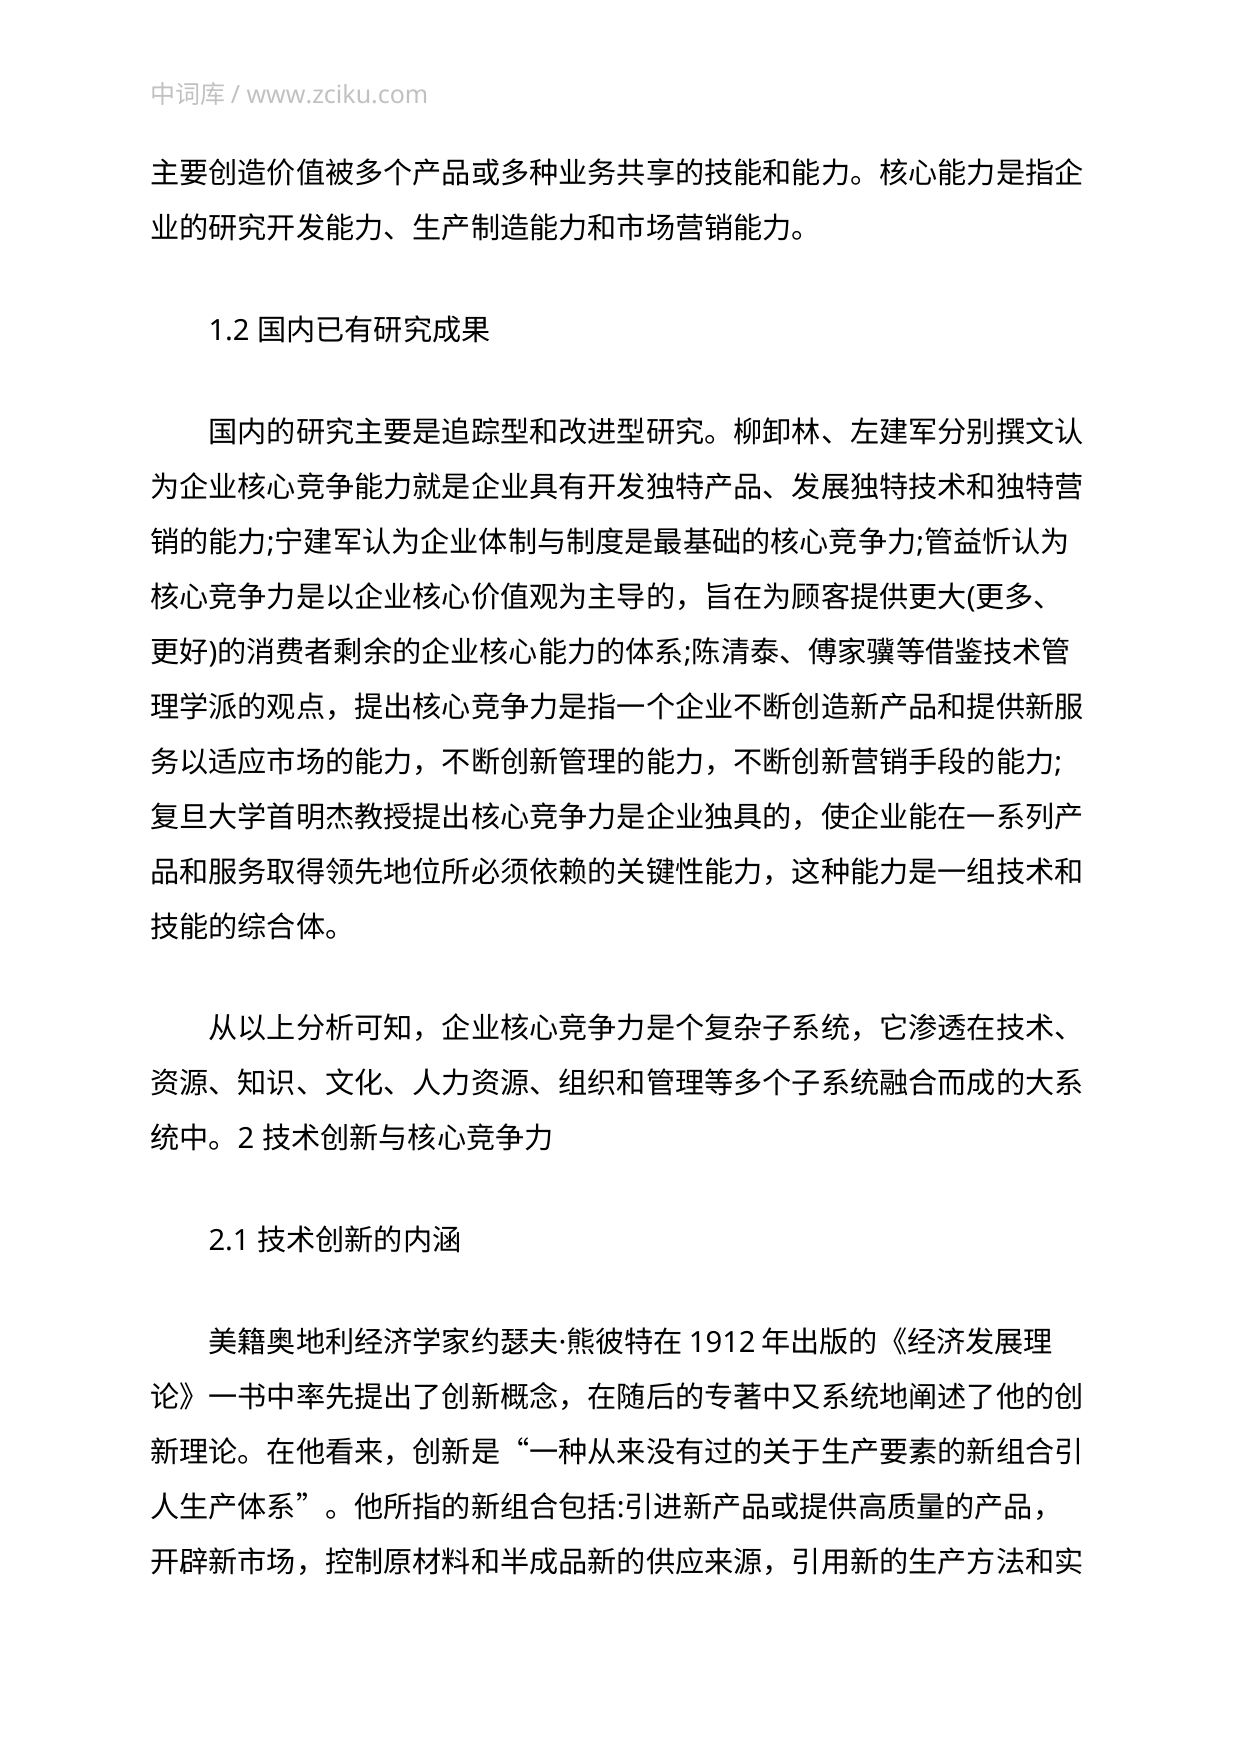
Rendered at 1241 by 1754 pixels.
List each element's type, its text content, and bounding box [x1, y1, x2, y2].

text 2.1 技术创新的内涵 [150, 1217, 1090, 1259]
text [150, 150, 1090, 247]
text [150, 1319, 1090, 1581]
text 从以上分析可知，企业核心竞争力是个复杂子系统，它渗透在技术、资源、知识、文化、人力资源、组织和管理等多个子系统融合而成的大系统中。2 技术创新与核心竞争力 [150, 1005, 1090, 1157]
text 国内的研究主要是追踪型和改进型研究。柳卸林、左建军分别撰文认为企业核心竞争能力就是企业具有开发独特产品、发展独特技术和独特营销的能力;宁建军认为企业体制与制度是最基础的核心竞争力;管益忻认为核心竞争力是以企业核心价值观为主导的，旨在为顾客提供更大(更多、更好)的消费者剩余的企业核心能力的体系;陈清泰、傅家骥等借鉴技术管理学派的观点，提出核心竞争力是指一个企业不断创造新产品和提供新服务以适应市场的能力，不断创新管理的能力，不断创新营销手段的能力;复旦大学首明杰教授提出核心竞争力是企业独具的，使企业能在一系列产品和服务取得领先地位所必须依赖的关键性能力，这种能力是一组技术和技能的综合体。 [150, 409, 1090, 945]
text 1.2 国内已有研究成果 [150, 307, 1090, 349]
